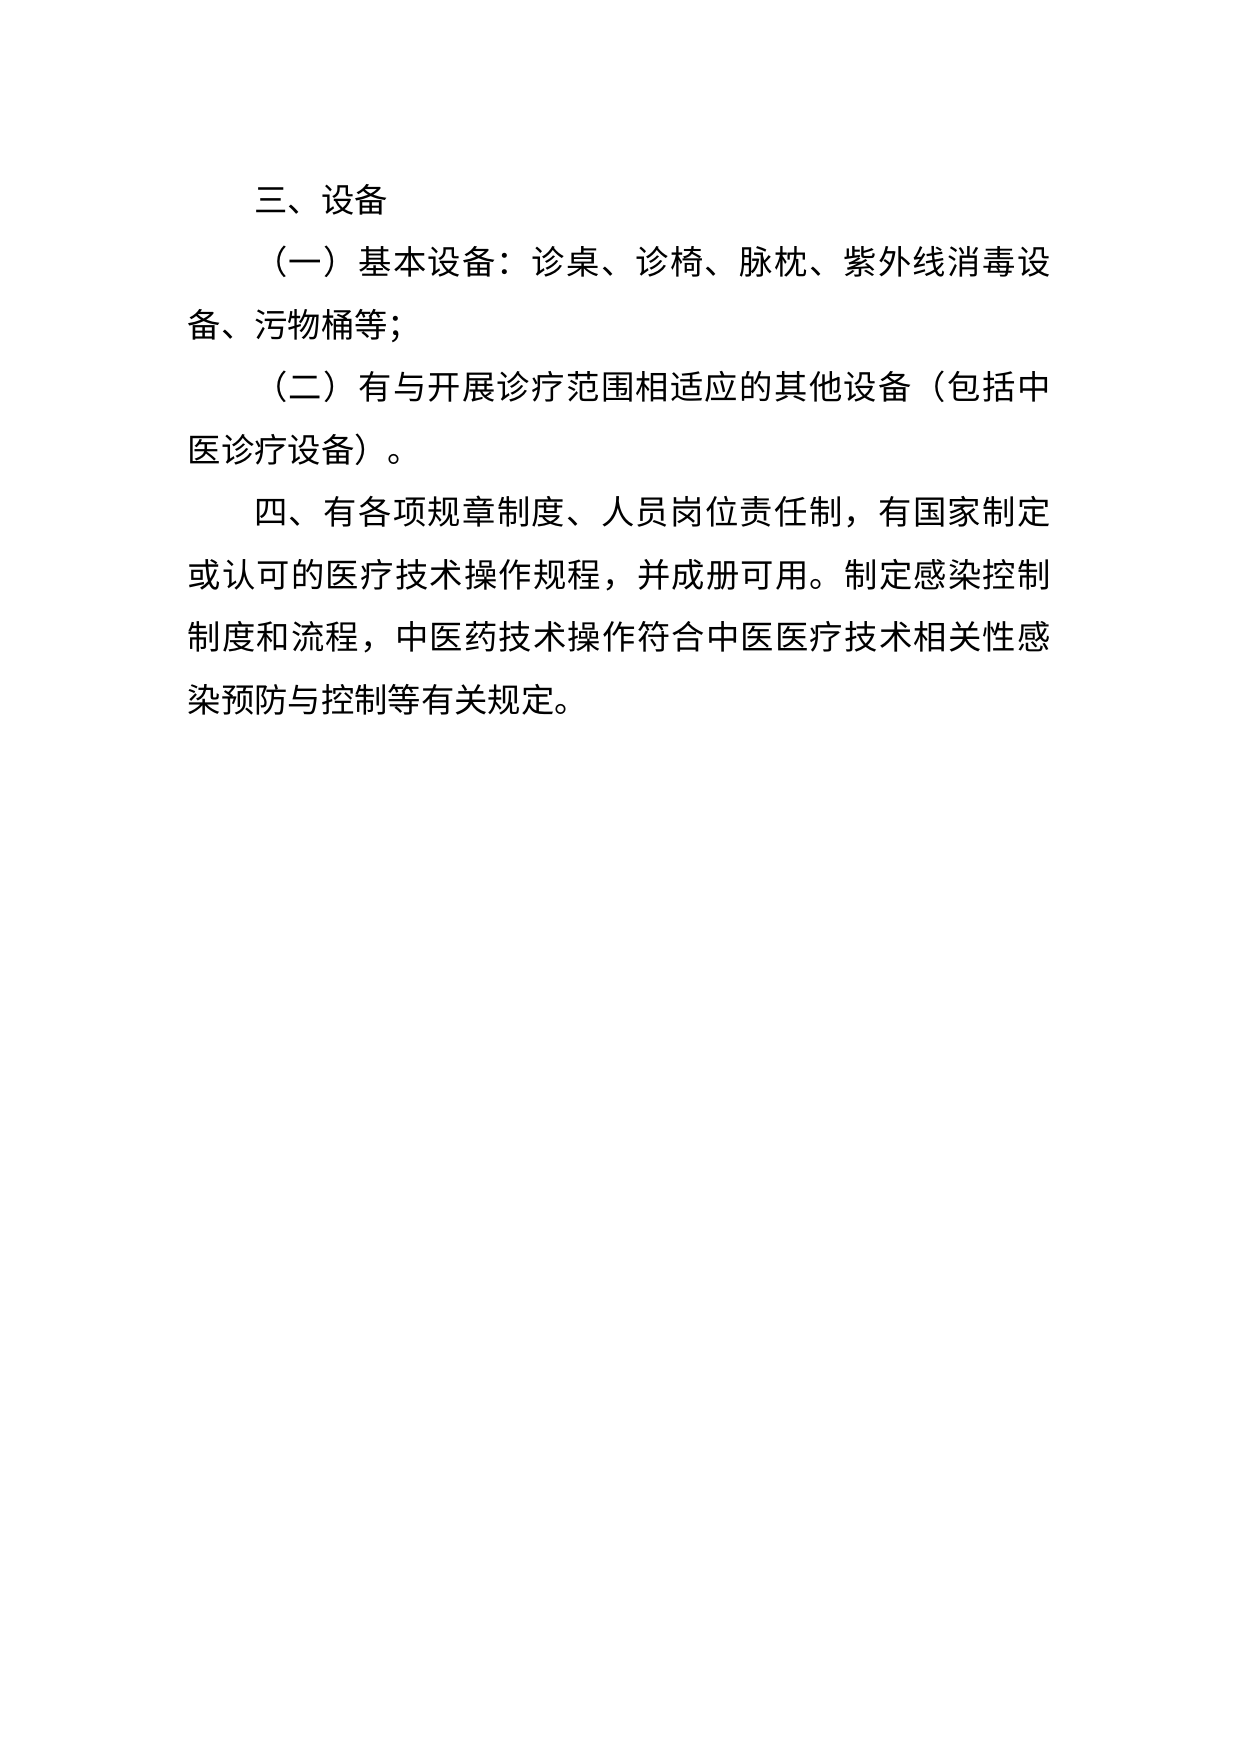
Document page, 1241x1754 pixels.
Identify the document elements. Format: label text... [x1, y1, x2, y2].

text （二）有与开展诊疗范围相适应的其他设备（包括中医诊疗设备）。 [187, 349, 1053, 474]
text 三、设备 [187, 162, 1053, 224]
text 四、有各项规章制度、人员岗位责任制，有国家制定或认可的医疗技术操作规程，并成册可用。制定感染控制制度和流程，中医药技术操作符合中医医疗技术相关性感染预防与控制等有关规定。 [187, 474, 1053, 724]
text （一）基本设备：诊桌、诊椅、脉枕、紫外线消毒设备、污物桶等； [187, 224, 1053, 349]
